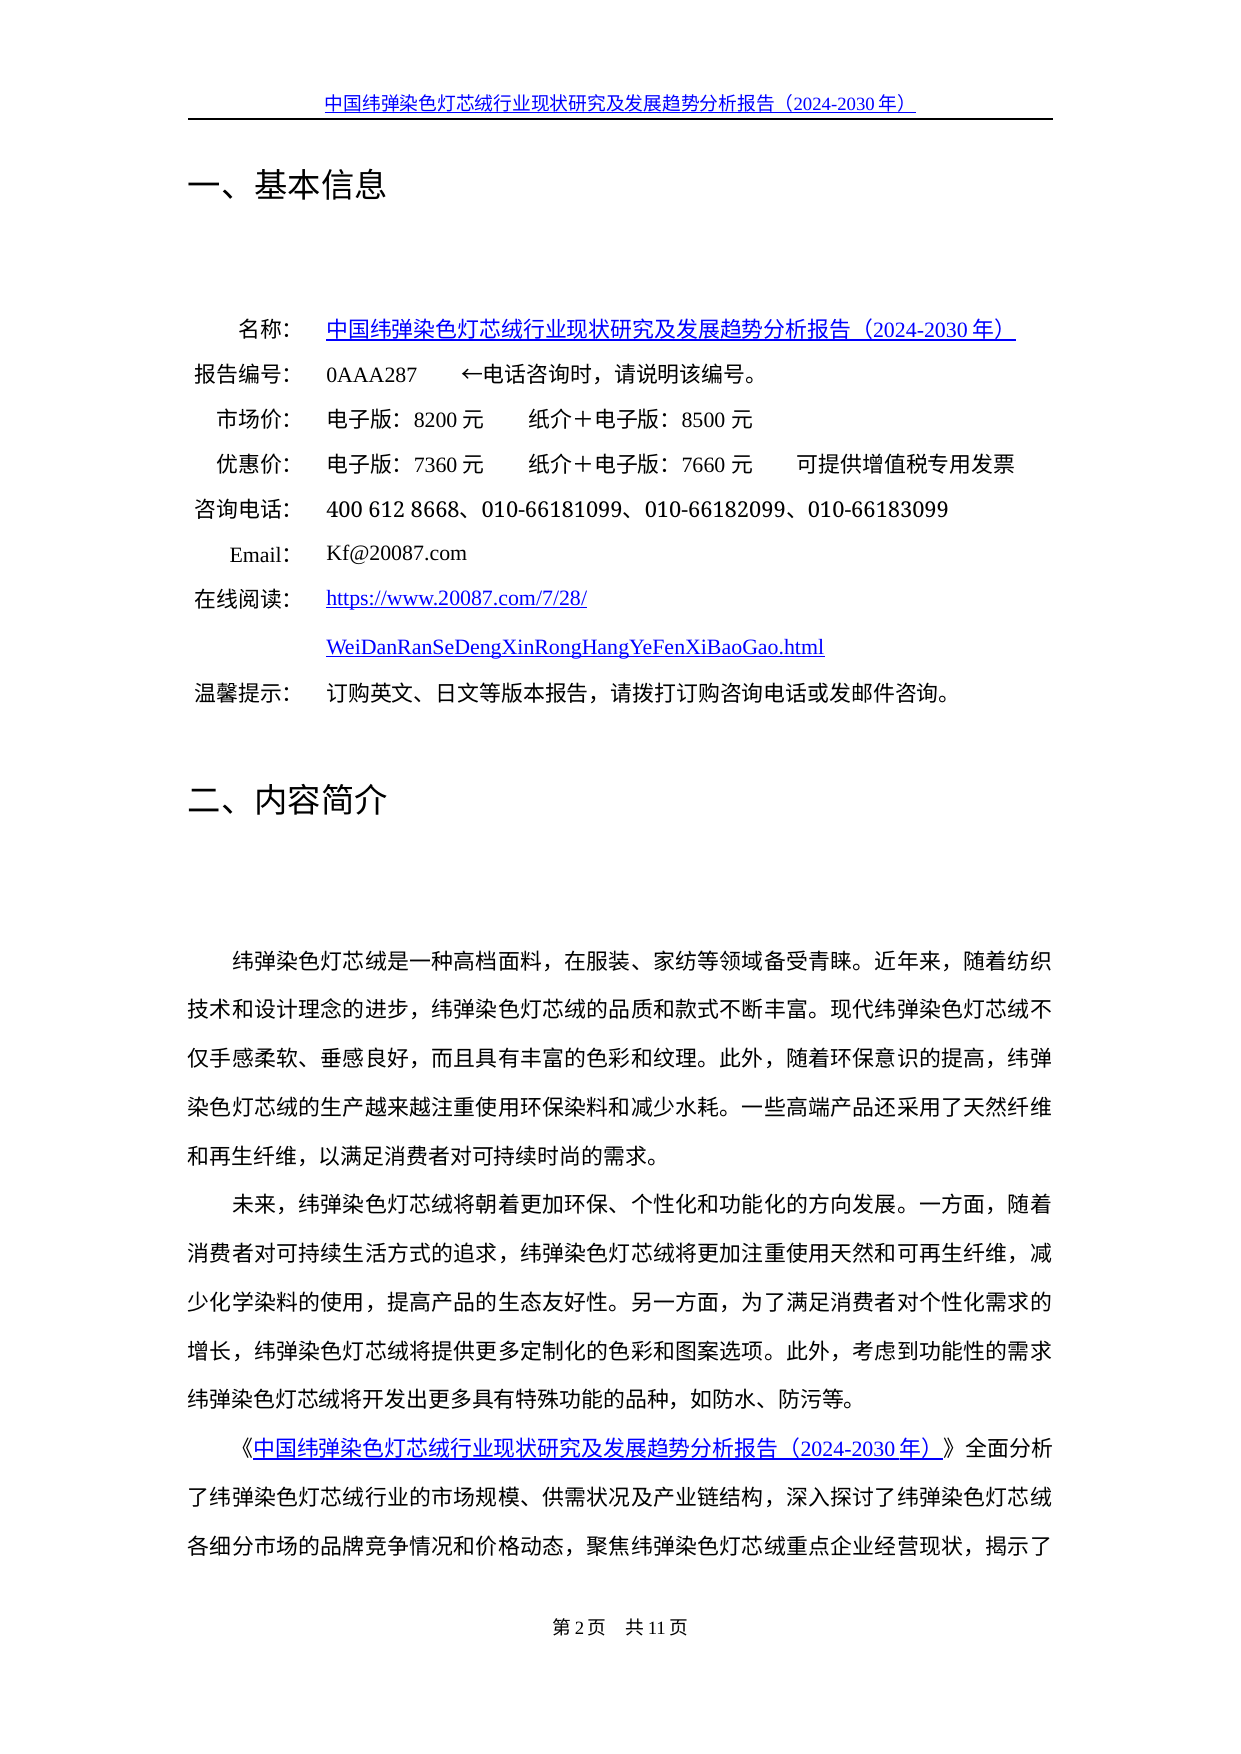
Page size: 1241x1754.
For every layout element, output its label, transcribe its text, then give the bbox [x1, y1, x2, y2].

table_cell 优惠价： [167, 447, 315, 492]
table_cell 400 612 8668、010-66181099、010-66182099、010-66183099 [315, 492, 1073, 537]
title 一、基本信息 [187, 150, 1053, 215]
table_header 中国纬弹染色灯芯绒行业现状研究及发展趋势分析报告（2024-2030年） [315, 312, 1073, 357]
title 二、内容简介 [187, 766, 1053, 831]
table_cell 在线阅读： [167, 582, 315, 675]
table_cell Email： [167, 537, 315, 582]
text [187, 943, 1053, 1561]
table_cell 咨询电话： [167, 492, 315, 537]
table_cell [315, 582, 1073, 675]
table_cell 订购英文、日文等版本报告，请拨打订购咨询电话或发邮件咨询。 [315, 675, 1073, 720]
table_cell 市场价： [167, 402, 315, 447]
table_cell 电子版：8200 元 纸介＋电子版：8500 元 [315, 402, 1073, 447]
table_cell Kf@20087.com [315, 537, 1073, 582]
table_cell 温馨提示： [167, 675, 315, 720]
table_cell 0AAA287 ←电话咨询时，请说明该编号。 [315, 357, 1073, 402]
table_header 名称： [167, 312, 315, 357]
table_cell 电子版：7360 元 纸介＋电子版：7660 元 可提供增值税专用发票 [315, 447, 1073, 492]
table_cell 报告编号： [167, 357, 315, 402]
